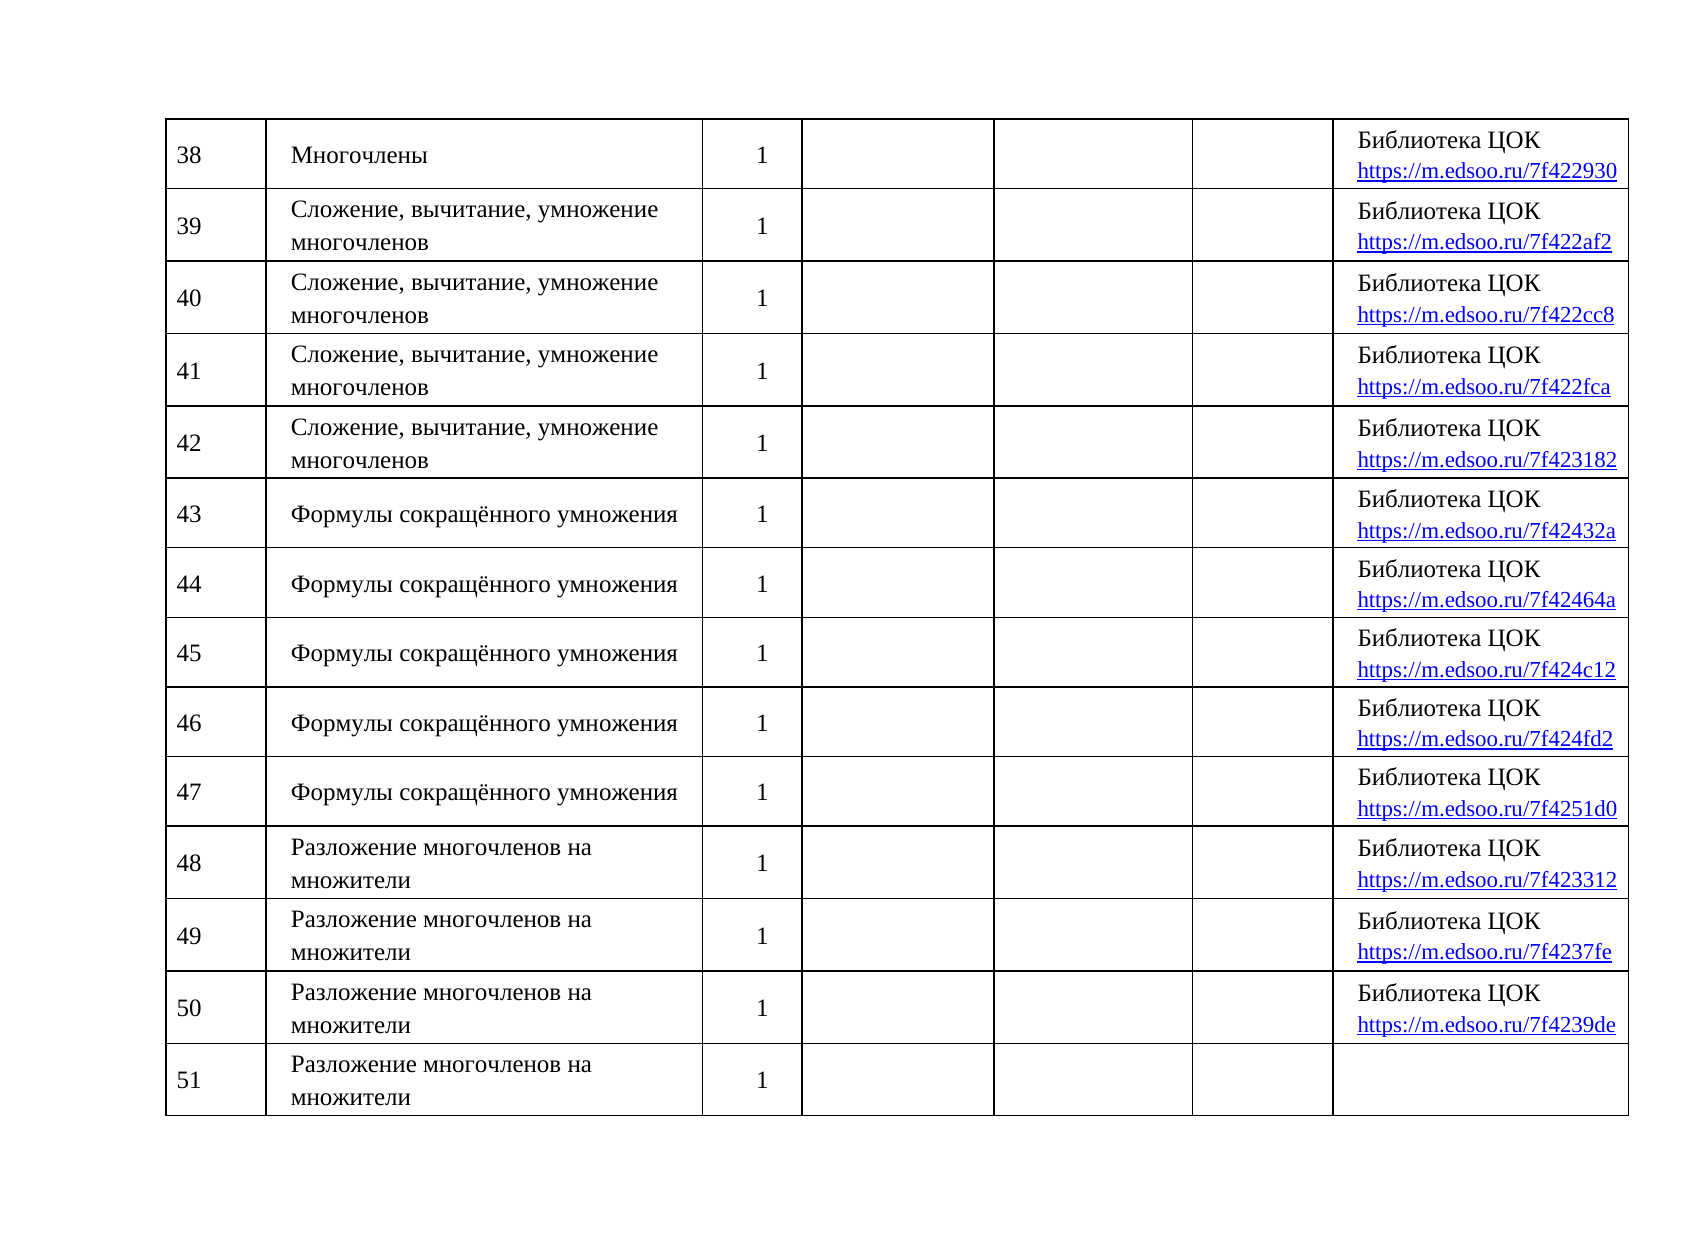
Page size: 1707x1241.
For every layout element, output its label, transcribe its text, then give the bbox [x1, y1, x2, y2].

table_cell 1 [703, 334, 801, 405]
table_cell 38 [167, 120, 265, 188]
table_cell [995, 972, 1192, 1042]
table_cell Сложение, вычитание, умножение многочленов [267, 189, 702, 260]
table_cell Разложение многочленов на множители [267, 972, 702, 1042]
table_cell Разложение многочленов на множители [267, 899, 702, 970]
table_cell 1 [703, 618, 801, 686]
table_cell Библиотека ЦОК https://m.edsoo.ru/7f424c12 [1334, 618, 1628, 686]
table_cell [995, 189, 1192, 260]
table_cell 1 [703, 688, 801, 756]
table_cell 48 [167, 827, 265, 898]
table_cell [803, 688, 993, 756]
table_cell 45 [167, 618, 265, 686]
table_cell Библиотека ЦОК https://m.edsoo.ru/7f424fd2 [1334, 688, 1628, 756]
table_cell [803, 479, 993, 547]
table_cell Разложение многочленов на множители [267, 1044, 702, 1115]
table_cell [1193, 479, 1332, 547]
table_cell [803, 827, 993, 898]
table_cell [995, 407, 1192, 477]
table_cell [995, 548, 1192, 616]
table_cell [1193, 120, 1332, 188]
table_cell [1193, 899, 1332, 970]
table_cell [1193, 1044, 1332, 1115]
table_cell 1 [703, 1044, 801, 1115]
table_cell 1 [703, 757, 801, 825]
table_cell [803, 407, 993, 477]
table_cell [803, 548, 993, 616]
table_cell [995, 618, 1192, 686]
table_cell 1 [703, 827, 801, 898]
table_cell 43 [167, 479, 265, 547]
table_cell 1 [703, 407, 801, 477]
table_cell Библиотека ЦОК https://m.edsoo.ru/7f422af2 [1334, 189, 1628, 260]
table_cell Библиотека ЦОК https://m.edsoo.ru/7f423312 [1334, 827, 1628, 898]
table_cell 44 [167, 548, 265, 616]
table_cell Сложение, вычитание, умножение многочленов [267, 334, 702, 405]
table_cell [1334, 1044, 1628, 1115]
table_cell 40 [167, 262, 265, 332]
table_cell Библиотека ЦОК https://m.edsoo.ru/7f422930 [1334, 120, 1628, 188]
table_cell Многочлены [267, 120, 702, 188]
table_cell [803, 189, 993, 260]
table_cell [803, 334, 993, 405]
table_cell Библиотека ЦОК https://m.edsoo.ru/7f4251d0 [1334, 757, 1628, 825]
table_cell Библиотека ЦОК https://m.edsoo.ru/7f4239de [1334, 972, 1628, 1042]
table_cell Библиотека ЦОК https://m.edsoo.ru/7f422cc8 [1334, 262, 1628, 332]
table_cell [803, 972, 993, 1042]
table_cell 47 [167, 757, 265, 825]
table_cell [995, 688, 1192, 756]
table_cell Библиотека ЦОК https://m.edsoo.ru/7f42432a [1334, 479, 1628, 547]
table_cell [995, 262, 1192, 332]
table_cell [1193, 189, 1332, 260]
table_cell 1 [703, 262, 801, 332]
table_cell Разложение многочленов на множители [267, 827, 702, 898]
table_cell [995, 757, 1192, 825]
table_cell Сложение, вычитание, умножение многочленов [267, 407, 702, 477]
table_cell Библиотека ЦОК https://m.edsoo.ru/7f422fca [1334, 334, 1628, 405]
table_cell 1 [703, 479, 801, 547]
table_cell [995, 1044, 1192, 1115]
table_cell [995, 120, 1192, 188]
table_cell [1193, 334, 1332, 405]
table_cell 1 [703, 189, 801, 260]
table_cell [995, 334, 1192, 405]
table_cell Библиотека ЦОК https://m.edsoo.ru/7f4237fe [1334, 899, 1628, 970]
table_cell 1 [703, 548, 801, 616]
table_cell [995, 479, 1192, 547]
table_cell 1 [703, 120, 801, 188]
table_cell [803, 899, 993, 970]
table_cell 39 [167, 189, 265, 260]
table_cell Формулы сокращённого умножения [267, 688, 702, 756]
table_cell Библиотека ЦОК https://m.edsoo.ru/7f423182 [1334, 407, 1628, 477]
table_cell [1193, 262, 1332, 332]
table_cell 46 [167, 688, 265, 756]
table_cell Формулы сокращённого умножения [267, 479, 702, 547]
table_cell 1 [703, 899, 801, 970]
table_cell [803, 618, 993, 686]
table_cell [1193, 688, 1332, 756]
table_cell [1193, 827, 1332, 898]
table_cell Библиотека ЦОК https://m.edsoo.ru/7f42464a [1334, 548, 1628, 616]
table_cell [995, 827, 1192, 898]
table_cell [1193, 972, 1332, 1042]
table_cell Сложение, вычитание, умножение многочленов [267, 262, 702, 332]
table_cell [803, 262, 993, 332]
table_cell 41 [167, 334, 265, 405]
table_cell 51 [167, 1044, 265, 1115]
table_cell Формулы сокращённого умножения [267, 548, 702, 616]
table_cell [803, 120, 993, 188]
table_cell 49 [167, 899, 265, 970]
table_cell 42 [167, 407, 265, 477]
table_cell [1193, 618, 1332, 686]
table_cell [803, 757, 993, 825]
table_cell [1193, 757, 1332, 825]
table_cell Формулы сокращённого умножения [267, 618, 702, 686]
table_cell 50 [167, 972, 265, 1042]
table_cell [1193, 407, 1332, 477]
table_cell [803, 1044, 993, 1115]
table_cell Формулы сокращённого умножения [267, 757, 702, 825]
table_cell 1 [703, 972, 801, 1042]
table_cell [995, 899, 1192, 970]
table_cell [1193, 548, 1332, 616]
